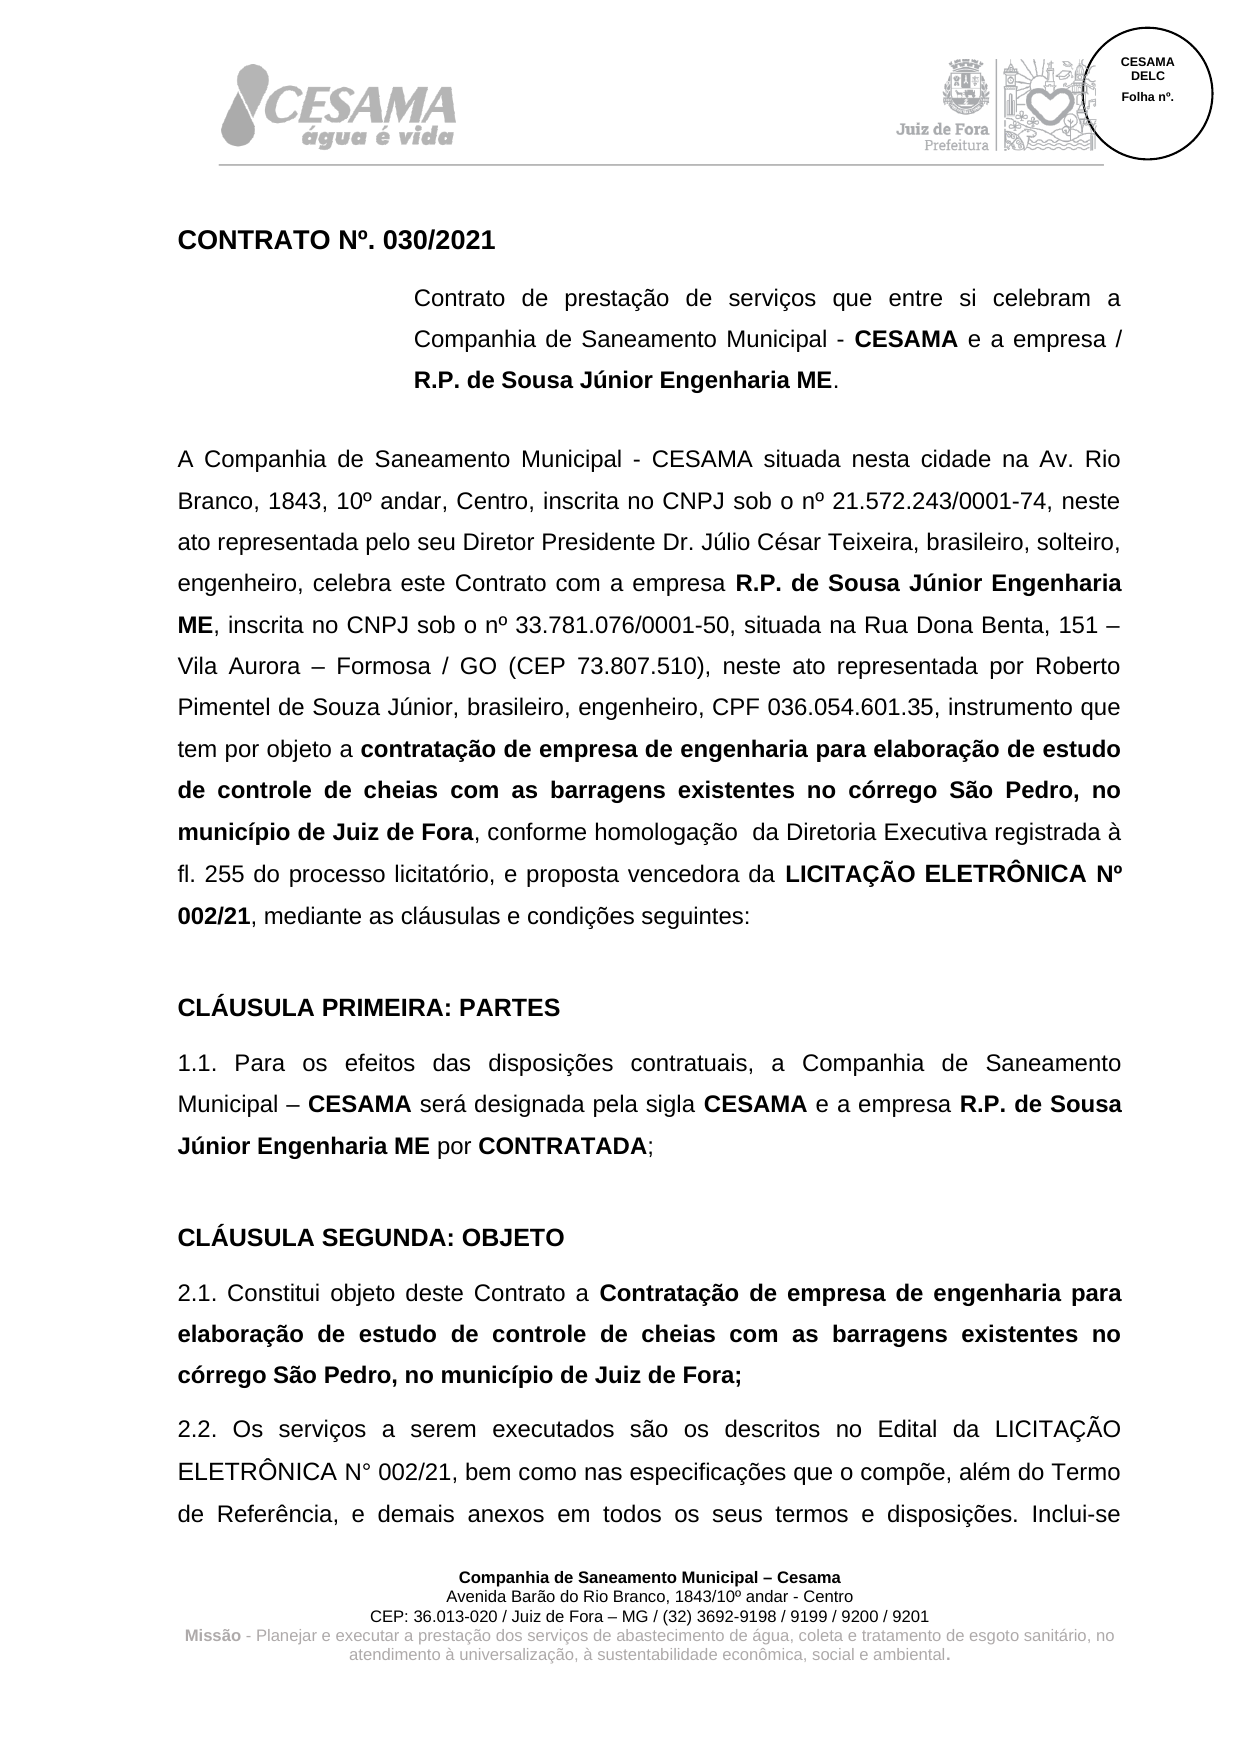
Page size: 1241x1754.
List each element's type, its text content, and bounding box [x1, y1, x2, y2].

subtitle CLÁUSULA PRIMEIRA: PARTES [177, 993, 1122, 1022]
text CLÁUSULA SEGUNDA: OBJETO [177, 1223, 1122, 1252]
text Contrato de prestação de serviços que entre si celebram a Companhia de Saneamento Municipal - CESAMA e a empresa / R.P. de Sousa Júnior Engenharia ME. [413, 284, 1122, 394]
text A Companhia de Saneamento Municipal - CESAMA situada nesta cidade na Av. Rio Branco, 1843, 10º andar, Centro, inscrita no CNPJ sob o nº 21.572.243/0001-74, neste ato representada pelo seu Diretor Presidente Dr. Júlio César Teixeira, brasileiro, solteiro, engenheiro, celebra este Contrato com a empresa R.P. de Sousa Júnior Engenharia ME, inscrita no CNPJ sob o nº 33.781.076/0001-50, situada na Rua Dona Benta, 151 – Vila Aurora – Formosa / GO (CEP 73.807.510), neste ato representada por Roberto Pimentel de Souza Júnior, brasileiro, engenheiro, CPF 036.054.601.35, instrumento que tem por objeto a contratação de empresa de engenharia para elaboração de estudo de controle de cheias com as barragens existentes no córrego São Pedro, no município de Juiz de Fora, conforme homologação da Diretoria Executiva registrada à fl. 255 do processo licitatório, e proposta vencedora da LICITAÇÃO ELETRÔNICA Nº 002/21, mediante as cláusulas e condições seguintes: [177, 445, 1122, 929]
text CONTRATO Nº. 030/2021 [177, 224, 1122, 256]
text 2.1. Constitui objeto deste Contrato a Contratação de empresa de engenharia para elaboração de estudo de controle de cheias com as barragens existentes no córrego São Pedro, no município de Juiz de Fora; [177, 1278, 1122, 1389]
picture [218, 59, 1104, 166]
list 1.1. Para os efeitos das disposições contratuais, a Companhia de Saneamento Municipal – CESAMA será designada pela sigla CESAMA e a empresa R.P. de Sousa Júnior Engenharia ME por CONTRATADA; [177, 1049, 1122, 1159]
